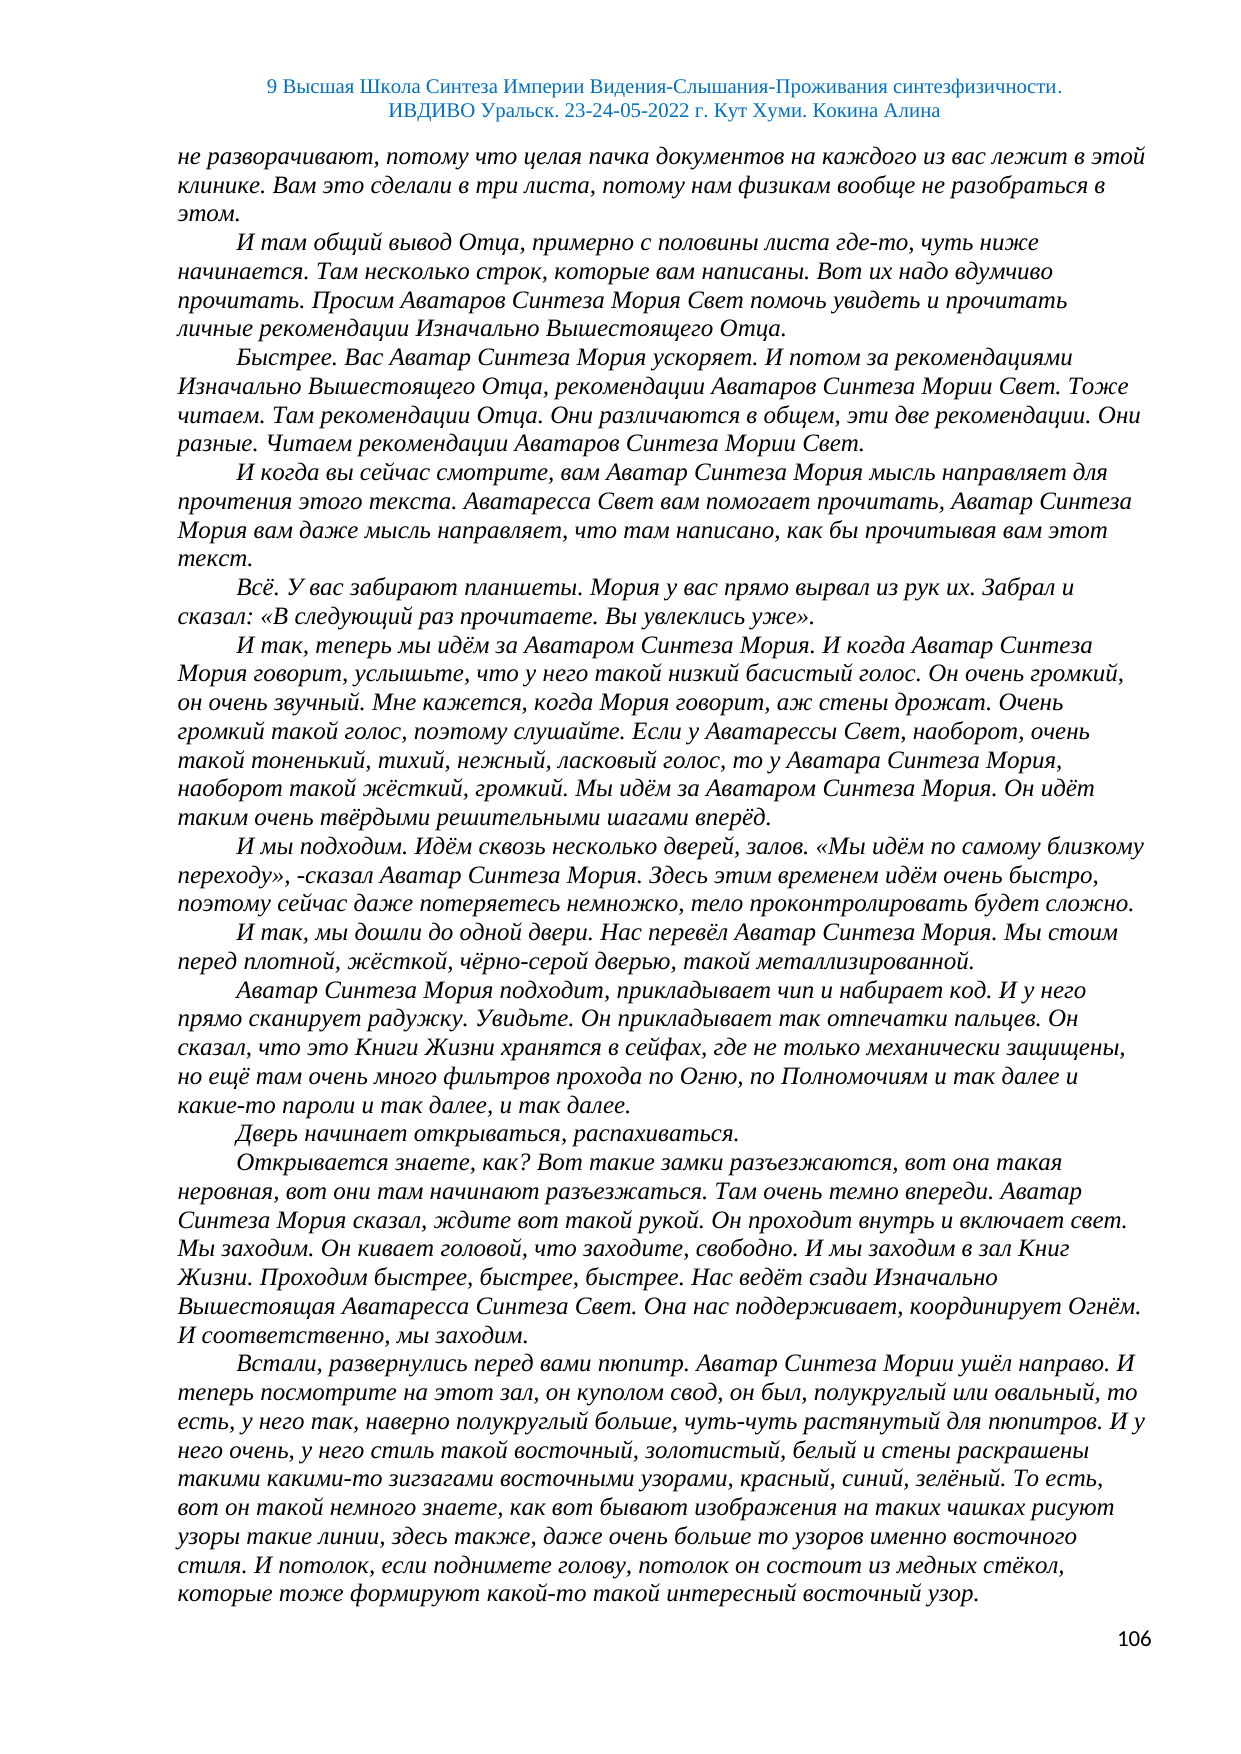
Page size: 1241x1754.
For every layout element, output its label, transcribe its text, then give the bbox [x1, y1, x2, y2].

text И когда вы сейчас смотрите, вам Аватар Синтеза Мория мысль направляет для прочтения этого текста. Аватаресса Свет вам помогает прочитать, Аватар Синтеза Мория вам даже мысль направляет, что там написано, как бы прочитывая вам этот текст. [177, 457, 1152, 572]
text Дверь начинает открываться, распахиваться. [177, 1118, 1152, 1147]
text И так, мы дошли до одной двери. Нас перевёл Аватар Синтеза Мория. Мы стоим перед плотной, жёсткой, чёрно-серой дверью, такой металлизированной. [177, 917, 1152, 975]
text Встали, развернулись перед вами пюпитр. Аватар Синтеза Мории ушёл направо. И теперь посмотрите на этот зал, он куполом свод, он был, полукруглый или овальный, то есть, у него так, наверно полукруглый больше, чуть-чуть растянутый для пюпитров. И у него очень, у него стиль такой восточный, золотистый, белый и стены раскрашены такими какими-то зигзагами восточными узорами, красный, синий, зелёный. То есть, вот он такой немного знаете, как вот бывают изображения на таких чашках рисуют узоры такие линии, здесь также, даже очень больше то узоров именно восточного стиля. И потолок, если поднимете голову, потолок он состоит из медных стёкол, которые тоже формируют какой-то такой интересный восточный узор. [177, 1348, 1152, 1607]
text Быстрее. Вас Аватар Синтеза Мория ускоряет. И потом за рекомендациями Изначально Вышестоящего Отца, рекомендации Аватаров Синтеза Мории Свет. Тоже читаем. Там рекомендации Отца. Они различаются в общем, эти две рекомендации. Они разные. Читаем рекомендации Аватаров Синтеза Мории Свет. [177, 342, 1152, 457]
text Аватар Синтеза Мория подходит, прикладывает чип и набирает код. И у него прямо сканирует радужку. Увидьте. Он прикладывает так отпечатки пальцев. Он сказал, что это Книги Жизни хранятся в сейфах, где не только механически защищены, но ещё там очень много фильтров прохода по Огню, по Полномочиям и так далее и какие-то пароли и так далее, и так далее. [177, 975, 1152, 1118]
text И так, теперь мы идём за Аватаром Синтеза Мория. И когда Аватар Синтеза Мория говорит, услышьте, что у него такой низкий басистый голос. Он очень громкий, он очень звучный. Мне кажется, когда Мория говорит, аж стены дрожат. Очень громкий такой голос, поэтому слушайте. Если у Аватарессы Свет, наоборот, очень такой тоненький, тихий, нежный, ласковый голос, то у Аватара Синтеза Мория, наоборот такой жёсткий, громкий. Мы идём за Аватаром Синтеза Мория. Он идёт таким очень твёрдыми решительными шагами вперёд. [177, 630, 1152, 831]
text Открывается знаете, как? Вот такие замки разъезжаются, вот она такая неровная, вот они там начинают разъезжаться. Там очень темно впереди. Аватар Синтеза Мория сказал, ждите вот такой рукой. Он проходит внутрь и включает свет. Мы заходим. Он кивает головой, что заходите, свободно. И мы заходим в зал Книг Жизни. Проходим быстрее, быстрее, быстрее. Нас ведёт сзади Изначально Вышестоящая Аватаресса Синтеза Свет. Она нас поддерживает, координирует Огнём. И соответственно, мы заходим. [177, 1147, 1152, 1348]
text Всё. У вас забирают планшеты. Мория у вас прямо вырвал из рук их. Забрал и сказал: «В следующий раз прочитаете. Вы увлеклись уже». [177, 572, 1152, 630]
text И мы подходим. Идём сквозь несколько дверей, залов. «Мы идём по самому близкому переходу», -сказал Аватар Синтеза Мория. Здесь этим временем идём очень быстро, поэтому сейчас даже потеряетесь немножко, тело проконтролировать будет сложно. [177, 831, 1152, 917]
text И там общий вывод Отца, примерно с половины листа где-то, чуть ниже начинается. Там несколько строк, которые вам написаны. Вот их надо вдумчиво прочитать. Просим Аватаров Синтеза Мория Свет помочь увидеть и прочитать личные рекомендации Изначально Вышестоящего Отца. [177, 227, 1152, 342]
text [177, 141, 1152, 227]
